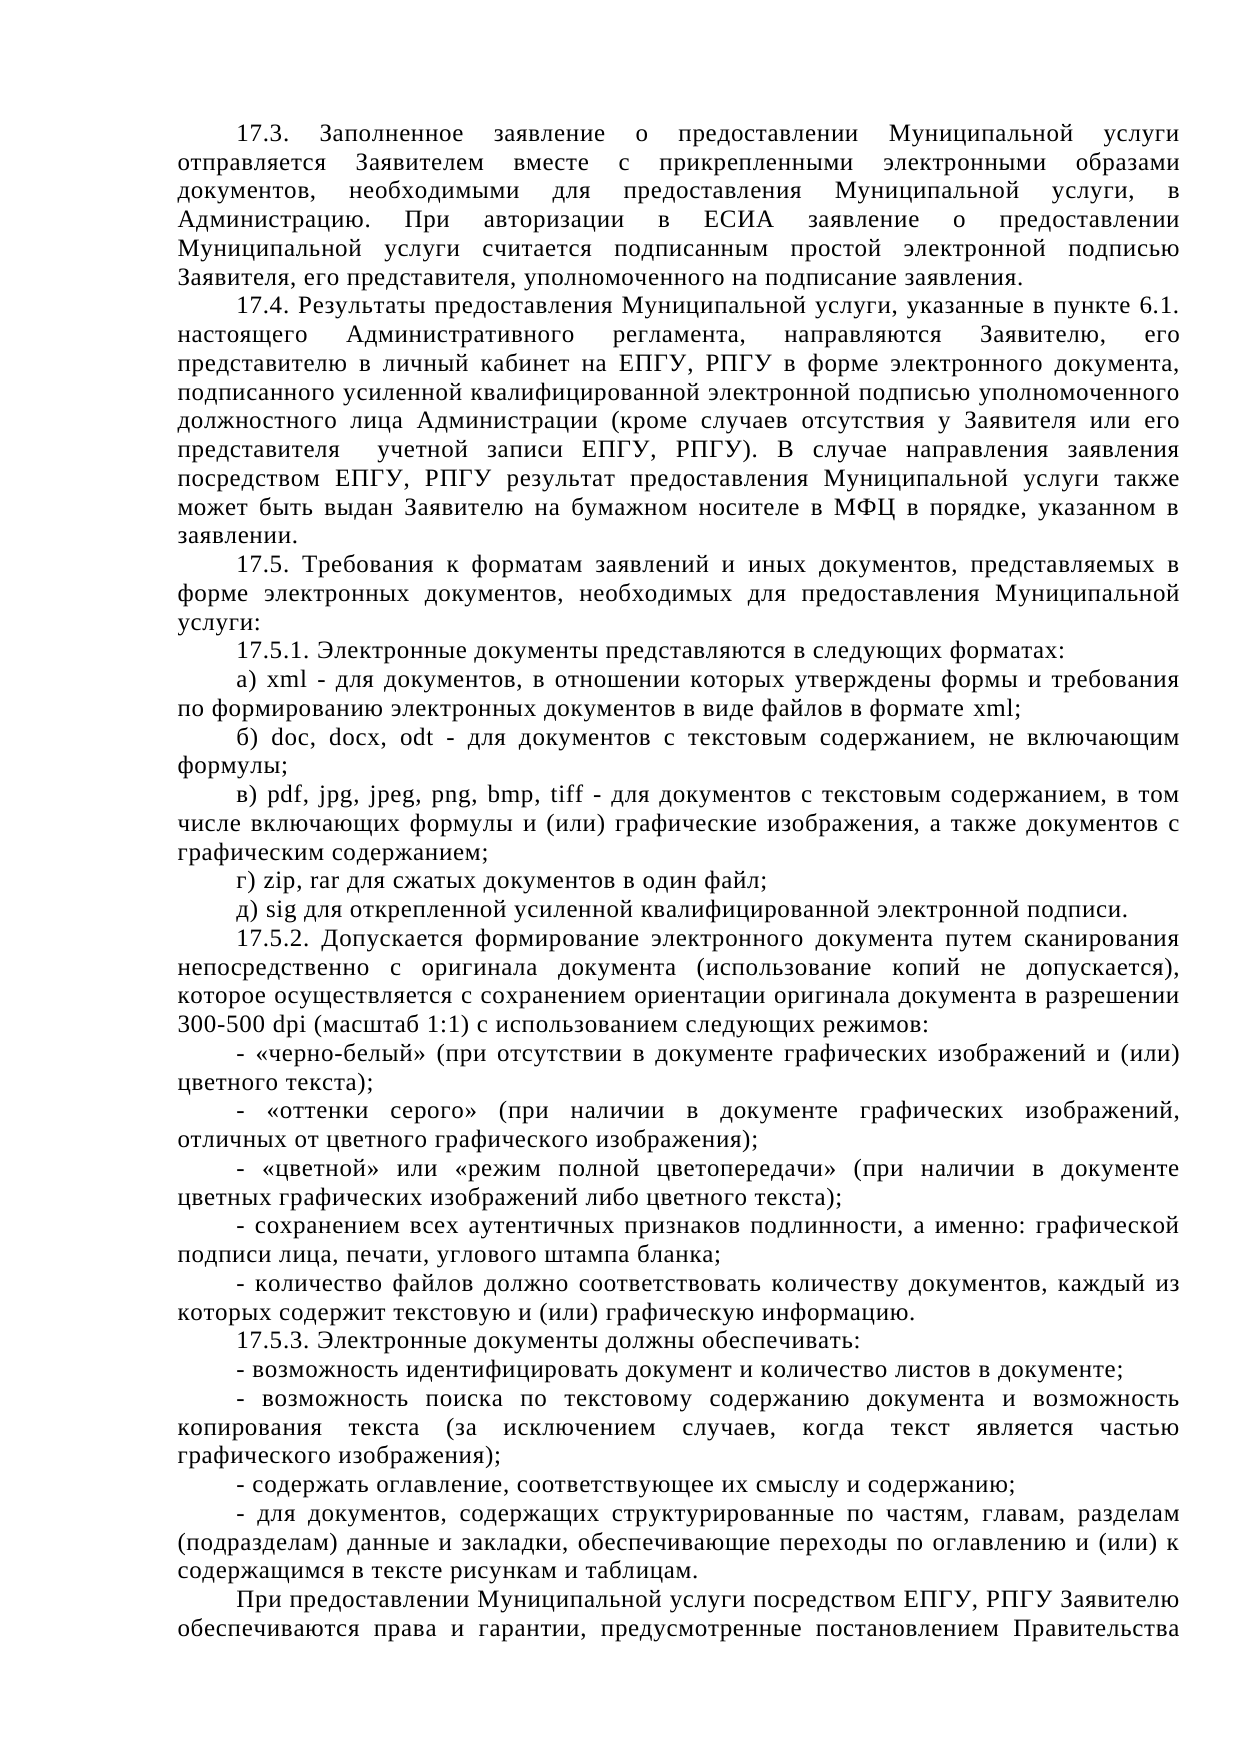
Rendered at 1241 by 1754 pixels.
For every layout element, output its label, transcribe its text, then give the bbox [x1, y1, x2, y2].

text - для документов, содержащих структурированные по частям, главам, разделам (подразделам) данные и закладки, обеспечивающие переходы по оглавлению и (или) к содержащимся в тексте рисункам и таблицам. [177, 1498, 1181, 1584]
text - «черно-белый» (при отсутствии в документе графических изображений и (или) цветного текста); [177, 1038, 1181, 1096]
text 17.4. Результаты предоставления Муниципальной услуги, указанные в пункте 6.1. настоящего Административного регламента, направляются Заявителю, его представителю в личный кабинет на ЕПГУ, РПГУ в форме электронного документа, подписанного усиленной квалифицированной электронной подписью уполномоченного должностного лица Администрации (кроме случаев отсутствия у Заявителя или его представителя учетной записи ЕПГУ, РПГУ). В случае направления заявления посредством ЕПГУ, РПГУ результат предоставления Муниципальной услуги также может быть выдан Заявителю на бумажном носителе в МФЦ в порядке, указанном в заявлении. [177, 291, 1181, 549]
text в) pdf, jpg, jpeg, png, bmp, tiff - для документов с текстовым содержанием, в том числе включающих формулы и (или) графические изображения, а также документов с графическим содержанием; [177, 779, 1181, 866]
text 17.3. Заполненное заявление о предоставлении Муниципальной услуги отправляется Заявителем вместе с прикрепленными электронными образами документов, необходимыми для предоставления Муниципальной услуги, в Администрацию. При авторизации в ЕСИА заявление о предоставлении Муниципальной услуги считается подписанным простой электронной подписью Заявителя, его представителя, уполномоченного на подписание заявления. [177, 118, 1181, 291]
text - сохранением всех аутентичных признаков подлинности, а именно: графической подписи лица, печати, углового штампа бланка; [177, 1211, 1181, 1268]
text г) zip, rar для сжатых документов в один файл; [177, 866, 1181, 894]
text - количество файлов должно соответствовать количеству документов, каждый из которых содержит текстовую и (или) графическую информацию. [177, 1268, 1181, 1326]
text - содержать оглавление, соответствующее их смыслу и содержанию; [177, 1469, 1181, 1498]
text - возможность идентифицировать документ и количество листов в документе; [177, 1354, 1181, 1383]
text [177, 1584, 1181, 1642]
text д) sig для открепленной усиленной квалифицированной электронной подписи. [177, 894, 1181, 923]
text - «цветной» или «режим полной цветопередачи» (при наличии в документе цветных графических изображений либо цветного текста); [177, 1153, 1181, 1211]
text 17.5.3. Электронные документы должны обеспечивать: [177, 1326, 1181, 1354]
text а) xml - для документов, в отношении которых утверждены формы и требования по формированию электронных документов в виде файлов в формате xml; [177, 664, 1181, 722]
text - «оттенки серого» (при наличии в документе графических изображений, отличных от цветного графического изображения); [177, 1096, 1181, 1153]
text 17.5. Требования к форматам заявлений и иных документов, представляемых в форме электронных документов, необходимых для предоставления Муниципальной услуги: [177, 549, 1181, 636]
text 17.5.2. Допускается формирование электронного документа путем сканирования непосредственно с оригинала документа (использование копий не допускается), которое осуществляется с сохранением ориентации оригинала документа в разрешении 300-500 dpi (масштаб 1:1) с использованием следующих режимов: [177, 923, 1181, 1038]
text - возможность поиска по текстовому содержанию документа и возможность копирования текста (за исключением случаев, когда текст является частью графического изображения); [177, 1383, 1181, 1469]
text 17.5.1. Электронные документы представляются в следующих форматах: [177, 636, 1181, 664]
text б) doc, docx, odt - для документов с текстовым содержанием, не включающим формулы; [177, 722, 1181, 779]
